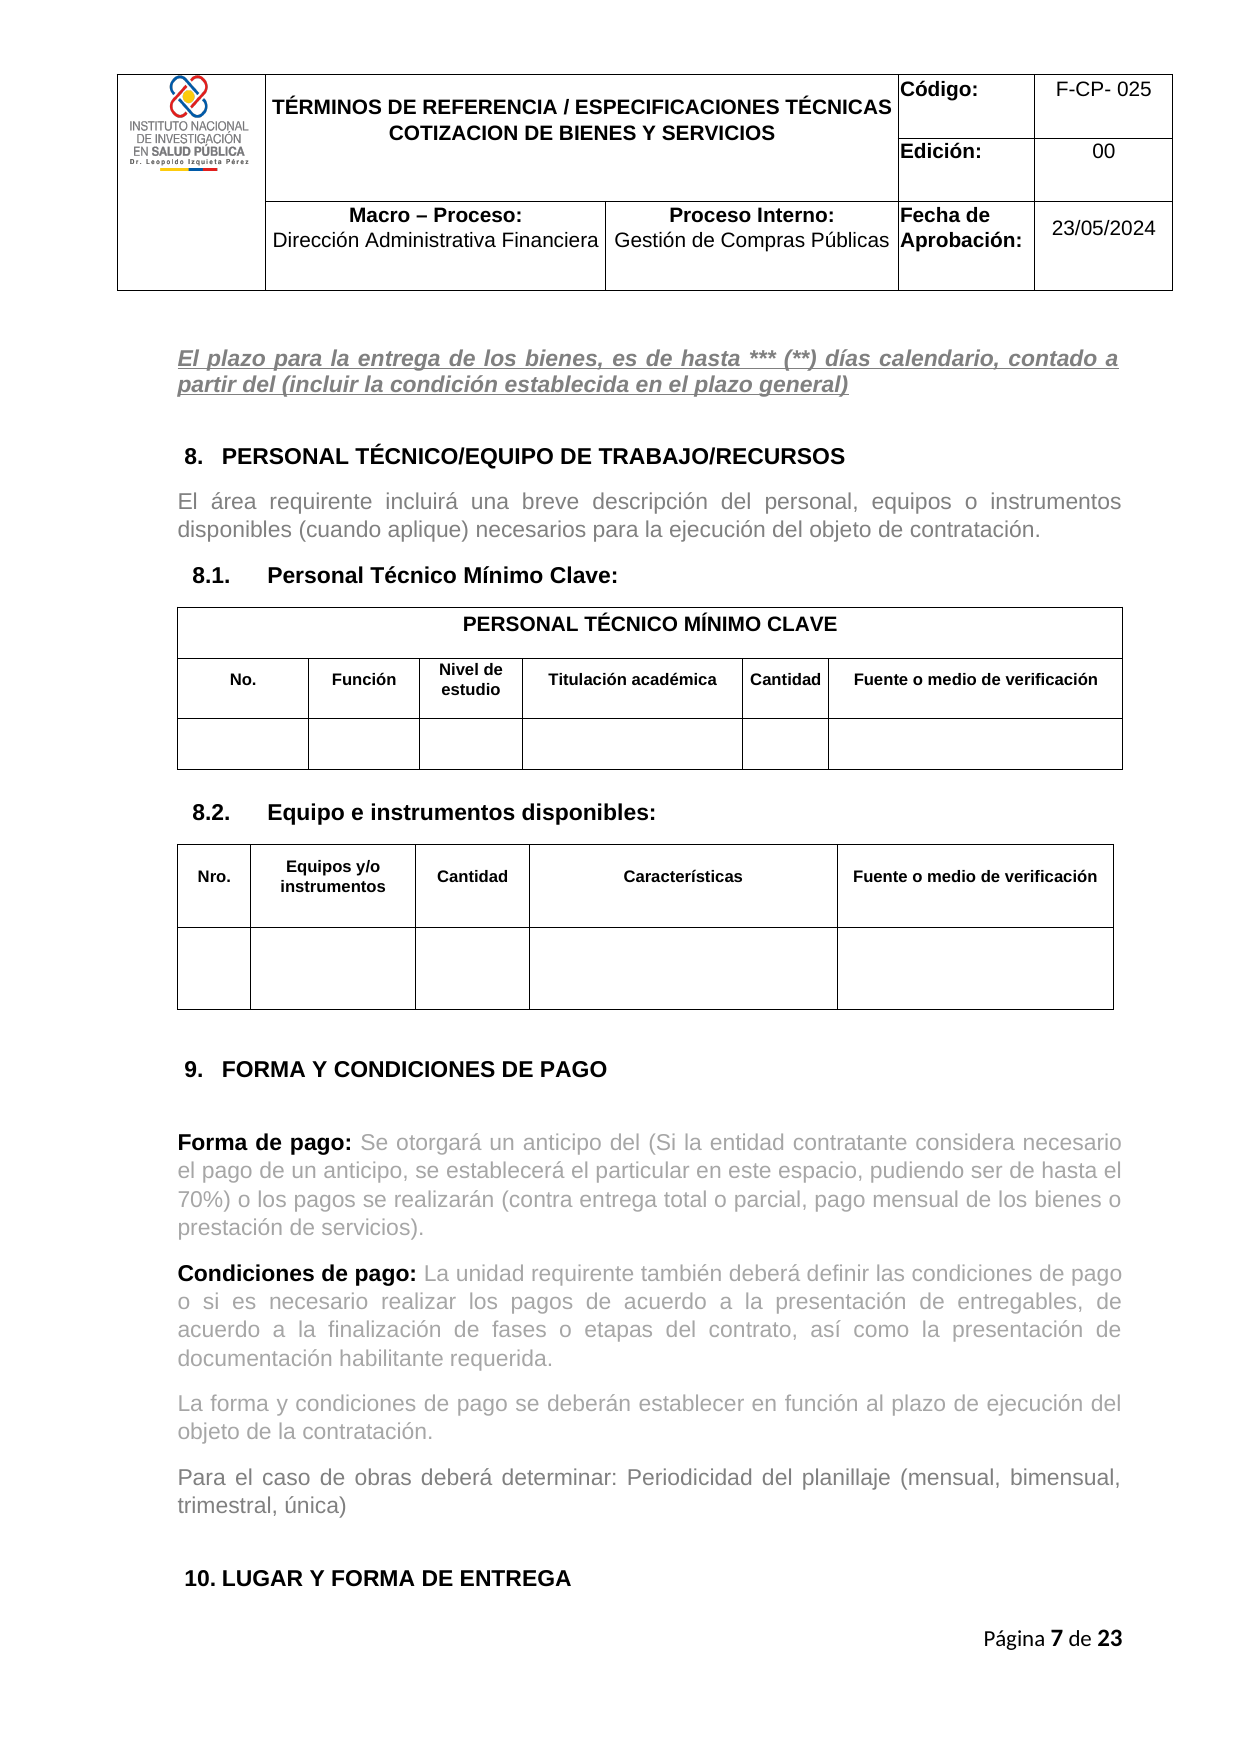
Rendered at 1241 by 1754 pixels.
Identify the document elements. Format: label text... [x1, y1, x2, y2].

table_cell Función [309, 659, 419, 718]
table_header Características [530, 845, 837, 927]
table_cell Cantidad [743, 659, 828, 718]
list Personal Técnico Mínimo Clave: [192, 562, 1122, 588]
table_cell Nivel de estudio [420, 659, 522, 718]
text Forma de pago: Se otorgará un anticipo del (Si la entidad contratante considera necesario el pago de un anticipo, se establecerá el particular en este espacio, pudiendo ser de hasta el 70%) o los pagos se realizarán (contra entrega total o parcial, pago mensual de los bienes o prestación de servicios). [177, 1129, 1122, 1241]
table_header Fuente o medio de verificación [838, 845, 1113, 927]
table_cell Fuente o medio de verificación [829, 659, 1122, 718]
text El plazo para la entrega de los bienes, es de hasta *** (**) días calendario, contado a partir del (incluir la condición establecida en el plazo general) [177, 345, 1122, 398]
list Equipo e instrumentos disponibles: [192, 799, 1122, 825]
table_header Equipos y/o instrumentos [251, 845, 415, 927]
text El área requirente incluirá una breve descripción del personal, equipos o instrumentos disponibles (cuando aplique) necesarios para la ejecución del objeto de contratación. [177, 488, 1122, 543]
table_cell [178, 719, 308, 769]
table_cell [178, 928, 250, 1009]
table_cell [523, 719, 742, 769]
picture [128, 75, 251, 173]
text Condiciones de pago: La unidad requirente también deberá definir las condiciones de pago o si es necesario realizar los pagos de acuerdo a la presentación de entregables, de acuerdo a la finalización de fases o etapas del contrato, así como la presentación de documentación habilitante requerida. [177, 1259, 1122, 1371]
table_header Nro. [178, 845, 250, 927]
table_cell [251, 928, 415, 1009]
table_cell [309, 719, 419, 769]
table_cell [829, 719, 1122, 769]
list FORMA Y CONDICIONES DE PAGO [184, 1056, 1122, 1082]
table_header PERSONAL TÉCNICO MÍNIMO CLAVE [178, 608, 1122, 658]
text Para el caso de obras deberá determinar: Periodicidad del planillaje (mensual, bimensual, trimestral, única) [177, 1463, 1122, 1518]
table_header Cantidad [416, 845, 529, 927]
text La forma y condiciones de pago se deberán establecer en función al plazo de ejecución del objeto de la contratación. [177, 1390, 1122, 1445]
table_cell Titulación académica [523, 659, 742, 718]
table_cell No. [178, 659, 308, 718]
table_cell [416, 928, 529, 1009]
table_cell [743, 719, 828, 769]
list LUGAR Y FORMA DE ENTREGA [184, 1565, 1122, 1592]
table_cell [838, 928, 1113, 1009]
list PERSONAL TÉCNICO/EQUIPO DE TRABAJO/RECURSOS [184, 443, 1122, 469]
table_cell [530, 928, 837, 1009]
table_cell [420, 719, 522, 769]
